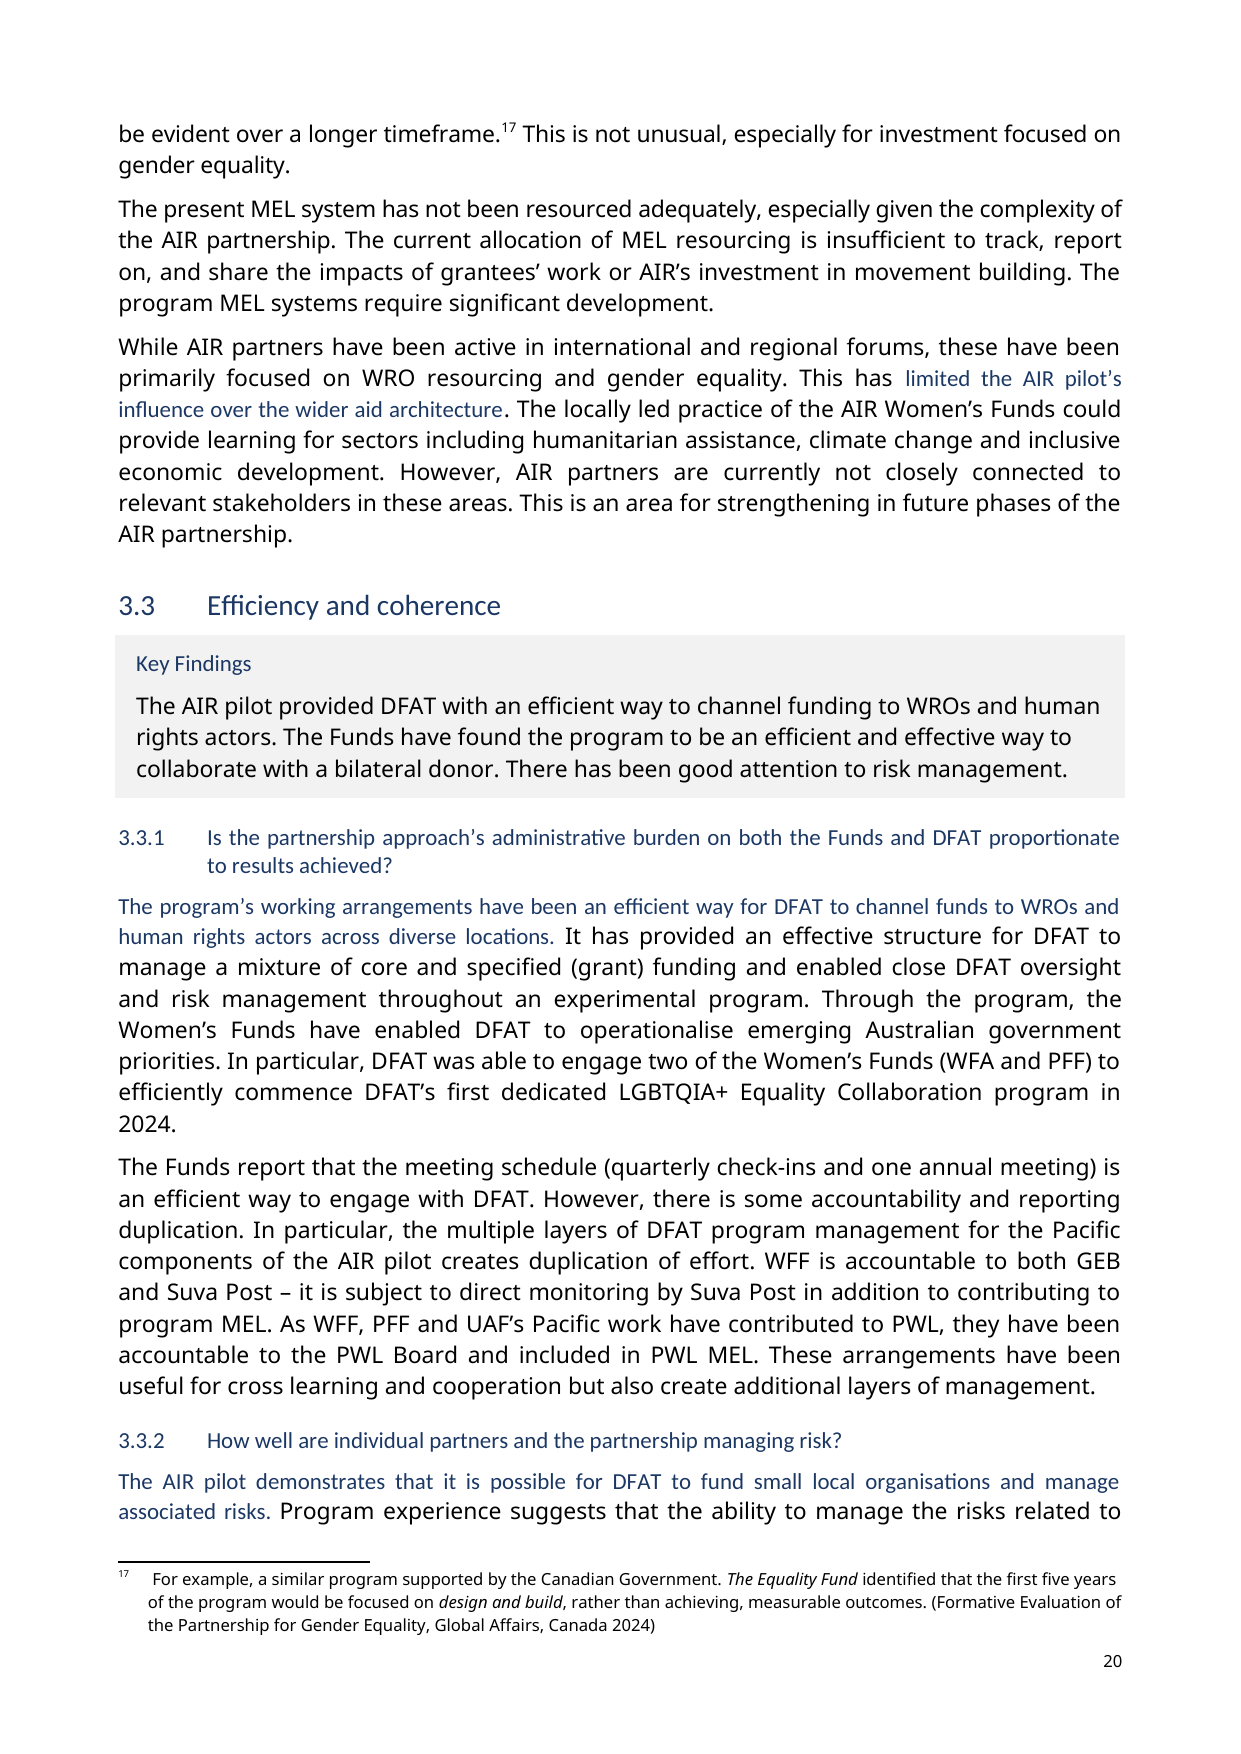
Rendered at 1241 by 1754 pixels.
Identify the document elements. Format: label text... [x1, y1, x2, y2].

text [118, 118, 1122, 181]
subtitle Is the partnership approach’s administrative burden on both the Funds and DFAT proportionate to results achieved? [118, 823, 1122, 879]
text The program’s working arrangements have been an efficient way for DFAT to channel funds to WROs and human rights actors across diverse locations. It has provided an effective structure for DFAT to manage a mixture of core and specified (grant) funding and enabled close DFAT oversight and risk management throughout an experimental program. Through the program, the Women’s Funds have enabled DFAT to operationalise emerging Australian government priorities. In particular, DFAT was able to engage two of the Women’s Funds (WFA and PFF) to efficiently commence DFAT’s first dedicated LGBTQIA+ Equality Collaboration program in 2024. [118, 892, 1122, 1139]
text The present MEL system has not been resourced adequately, especially given the complexity of the AIR partnership. The current allocation of MEL resourcing is insufficient to track, report on, and share the impacts of grantees’ work or AIR’s investment in movement building. The program MEL systems require significant development. [118, 193, 1122, 318]
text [118, 1467, 1122, 1526]
text The AIR pilot provided DFAT with an efficient way to channel funding to WROs and human rights actors. The Funds have found the program to be an efficient and effective way to collaborate with a bilateral donor. There has been good attention to risk management. [128, 676, 1113, 786]
subtitle Efficiency and coherence [118, 587, 1122, 622]
text The Funds report that the meeting schedule (quarterly check-ins and one annual meeting) is an efficient way to engage with DFAT. However, there is some accountability and reporting duplication. In particular, the multiple layers of DFAT program management for the Pacific components of the AIR pilot creates duplication of effort. WFF is accountable to both GEB and Suva Post – it is subject to direct monitoring by Suva Post in addition to contributing to program MEL. As WFF, PFF and UAF’s Pacific work have contributed to PWL, they have been accountable to the PWL Board and included in PWL MEL. These arrangements have been useful for cross learning and cooperation but also create additional layers of management. [118, 1151, 1122, 1401]
text While AIR partners have been active in international and regional forums, these have been primarily focused on WRO resourcing and gender equality. This has limited the AIR pilot’s influence over the wider aid architecture. The locally led practice of the AIR Women’s Funds could provide learning for sectors including humanitarian assistance, climate change and inclusive economic development. However, AIR partners are currently not closely connected to relevant stakeholders in these areas. This is an area for strengthening in future phases of the AIR partnership. [118, 331, 1122, 549]
text Key Findings [128, 648, 1113, 676]
subtitle How well are individual partners and the partnership managing risk? [118, 1426, 1122, 1454]
